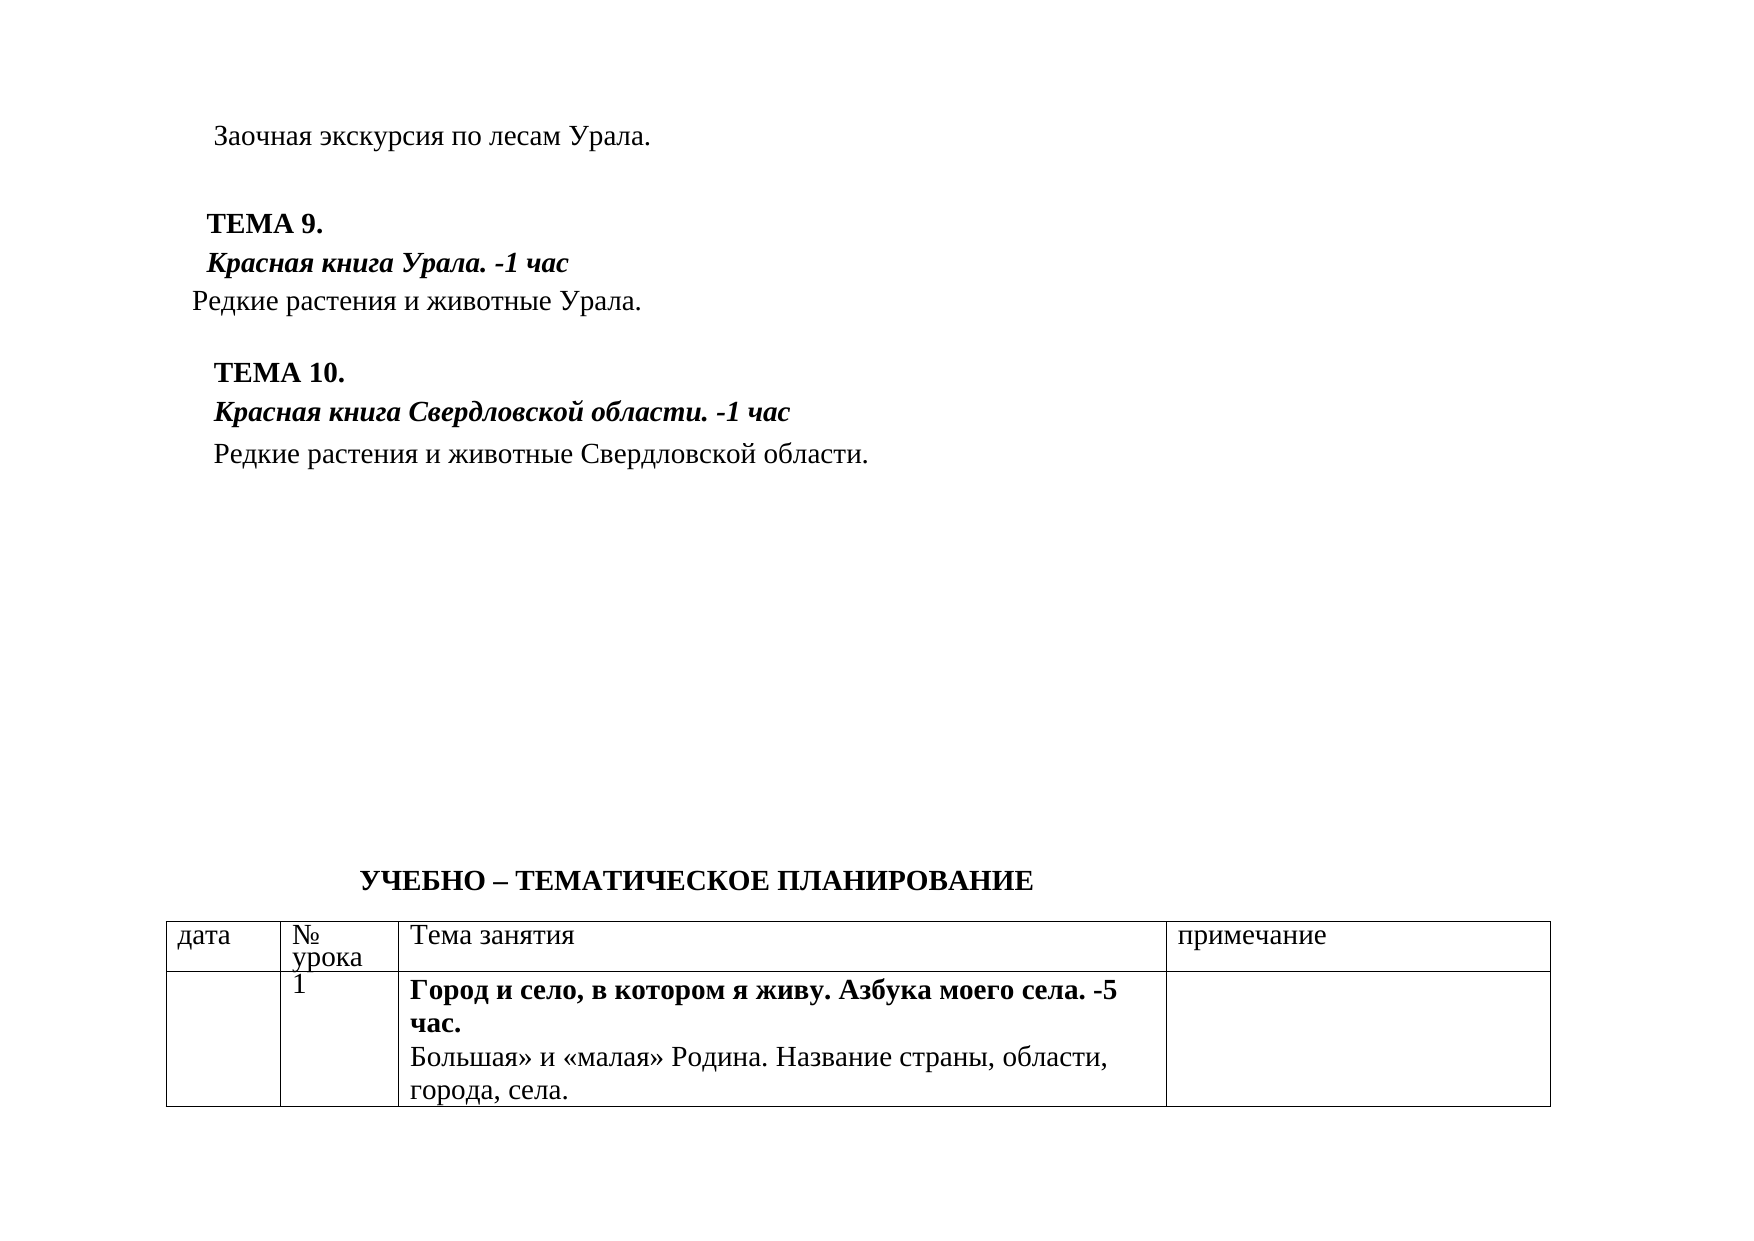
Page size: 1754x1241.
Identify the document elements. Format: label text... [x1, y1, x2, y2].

table_header примечание [1167, 922, 1550, 971]
table_cell Город и село, в котором я живу. Азбука моего села. -5 час. Большая» и «малая» Родина. Название страны, области, города, села. [399, 972, 1166, 1106]
text УЧЕБНО – ТЕМАТИЧЕСКОЕ ПЛАНИРОВАНИЕ [177, 873, 1665, 895]
text Заочная экскурсия по лесам Урала. [177, 118, 1665, 152]
table_cell [1167, 972, 1550, 1106]
text Красная книга Урала. -1 час [177, 245, 1665, 278]
text ТЕМА 9. [177, 206, 1665, 240]
text Редкие растения и животные Урала. [177, 283, 1665, 317]
table_header № урока [281, 922, 398, 971]
table_header Тема занятия [399, 922, 1166, 971]
text Красная книга Свердловской области. -1 час [177, 394, 1665, 427]
table_header дата [167, 922, 280, 971]
text Редкие растения и животные Свердловской области. [177, 436, 1665, 470]
table_cell 1 [281, 972, 398, 1106]
table_cell [167, 972, 280, 1106]
text ТЕМА 10. [177, 355, 1665, 389]
